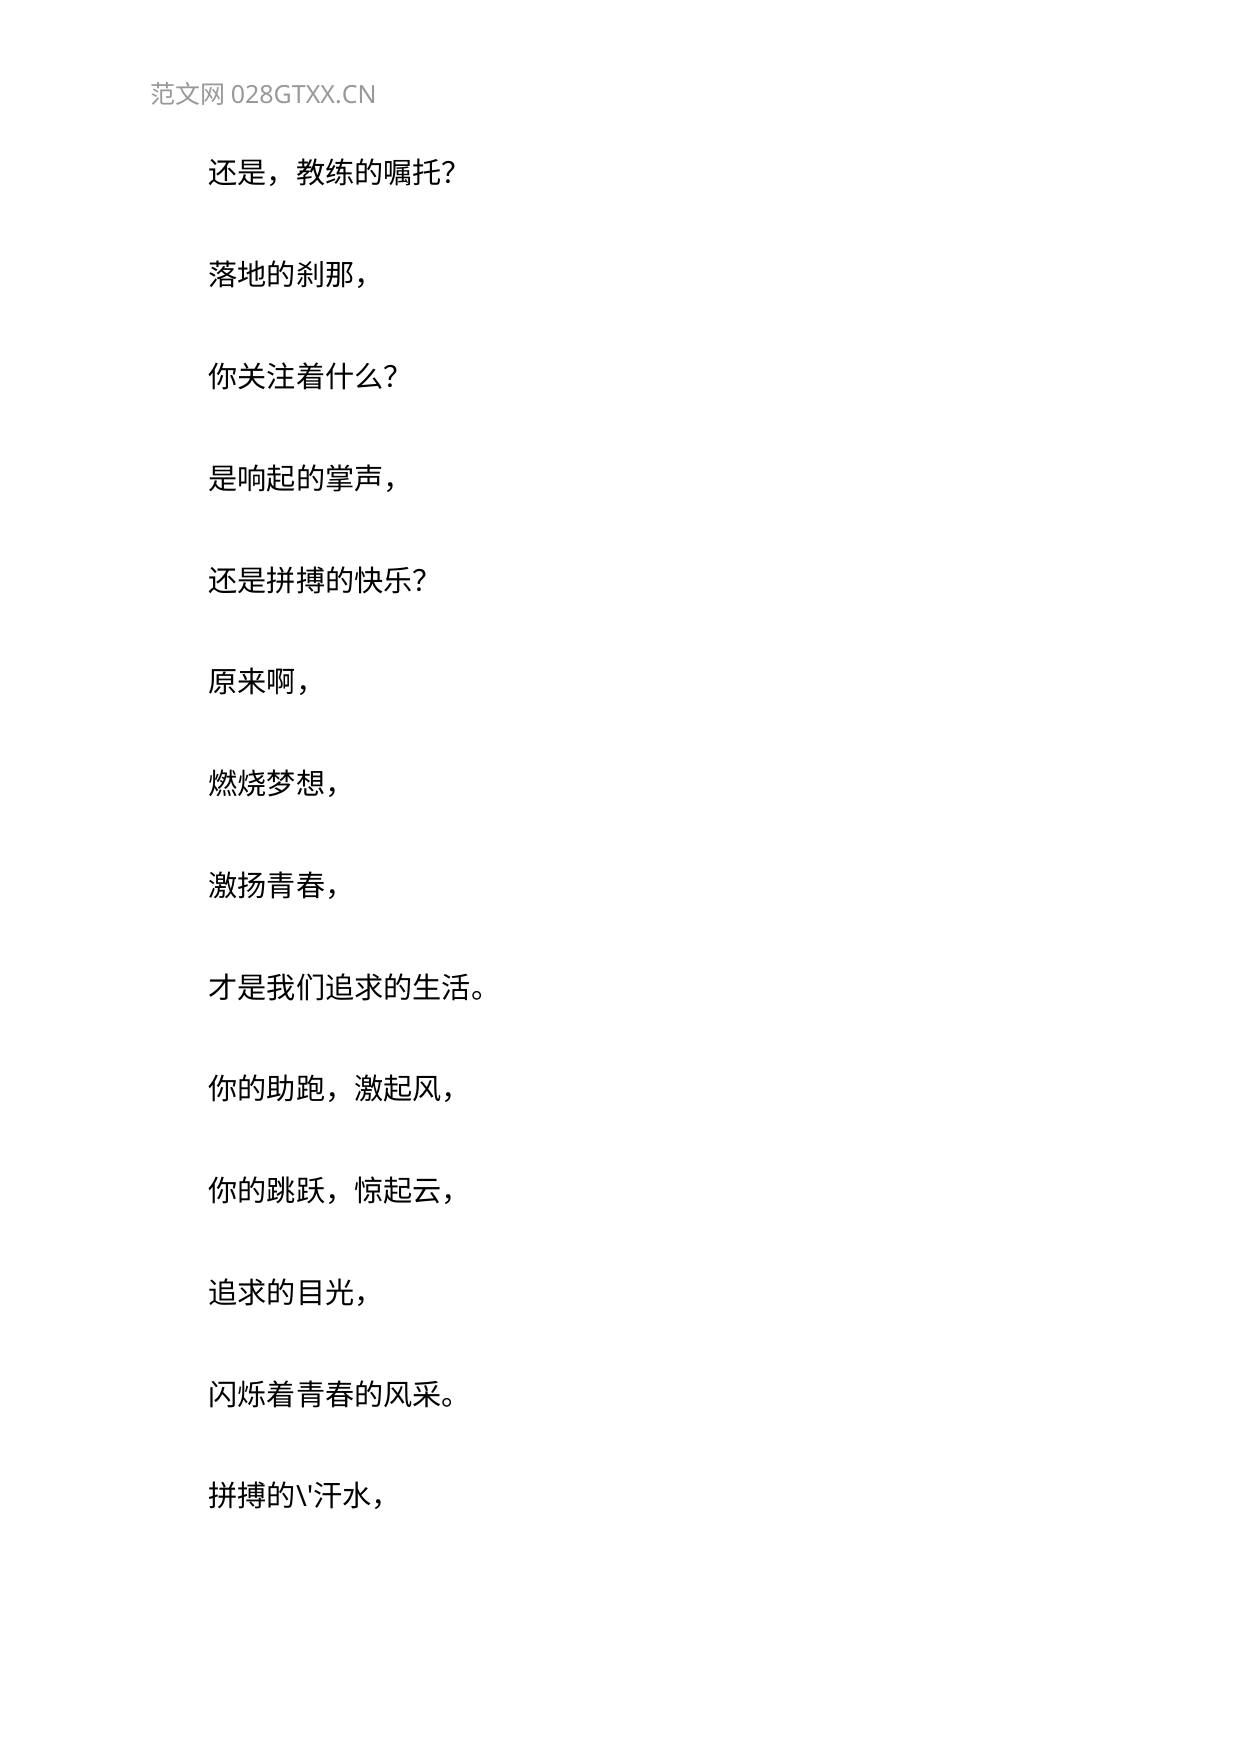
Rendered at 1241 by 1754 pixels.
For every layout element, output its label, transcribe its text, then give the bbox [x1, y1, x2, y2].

text 闪烁着青春的风采。 [150, 1371, 1090, 1413]
text 你的助跑，激起风， [150, 1066, 1090, 1108]
text 还是，教练的嘱托？ [150, 150, 1090, 192]
text 是响起的掌声， [150, 455, 1090, 498]
text 追求的目光， [150, 1269, 1090, 1312]
text 你的跳跃，惊起云， [150, 1168, 1090, 1210]
text 你关注着什么？ [150, 353, 1090, 396]
text 还是拼搏的快乐？ [150, 557, 1090, 599]
text 才是我们追求的生活。 [150, 964, 1090, 1006]
text 拼搏的\'汗水， [150, 1473, 1090, 1515]
text 原来啊， [150, 659, 1090, 701]
text 激扬青春， [150, 862, 1090, 905]
text 燃烧梦想， [150, 761, 1090, 803]
text 落地的刹那， [150, 252, 1090, 294]
